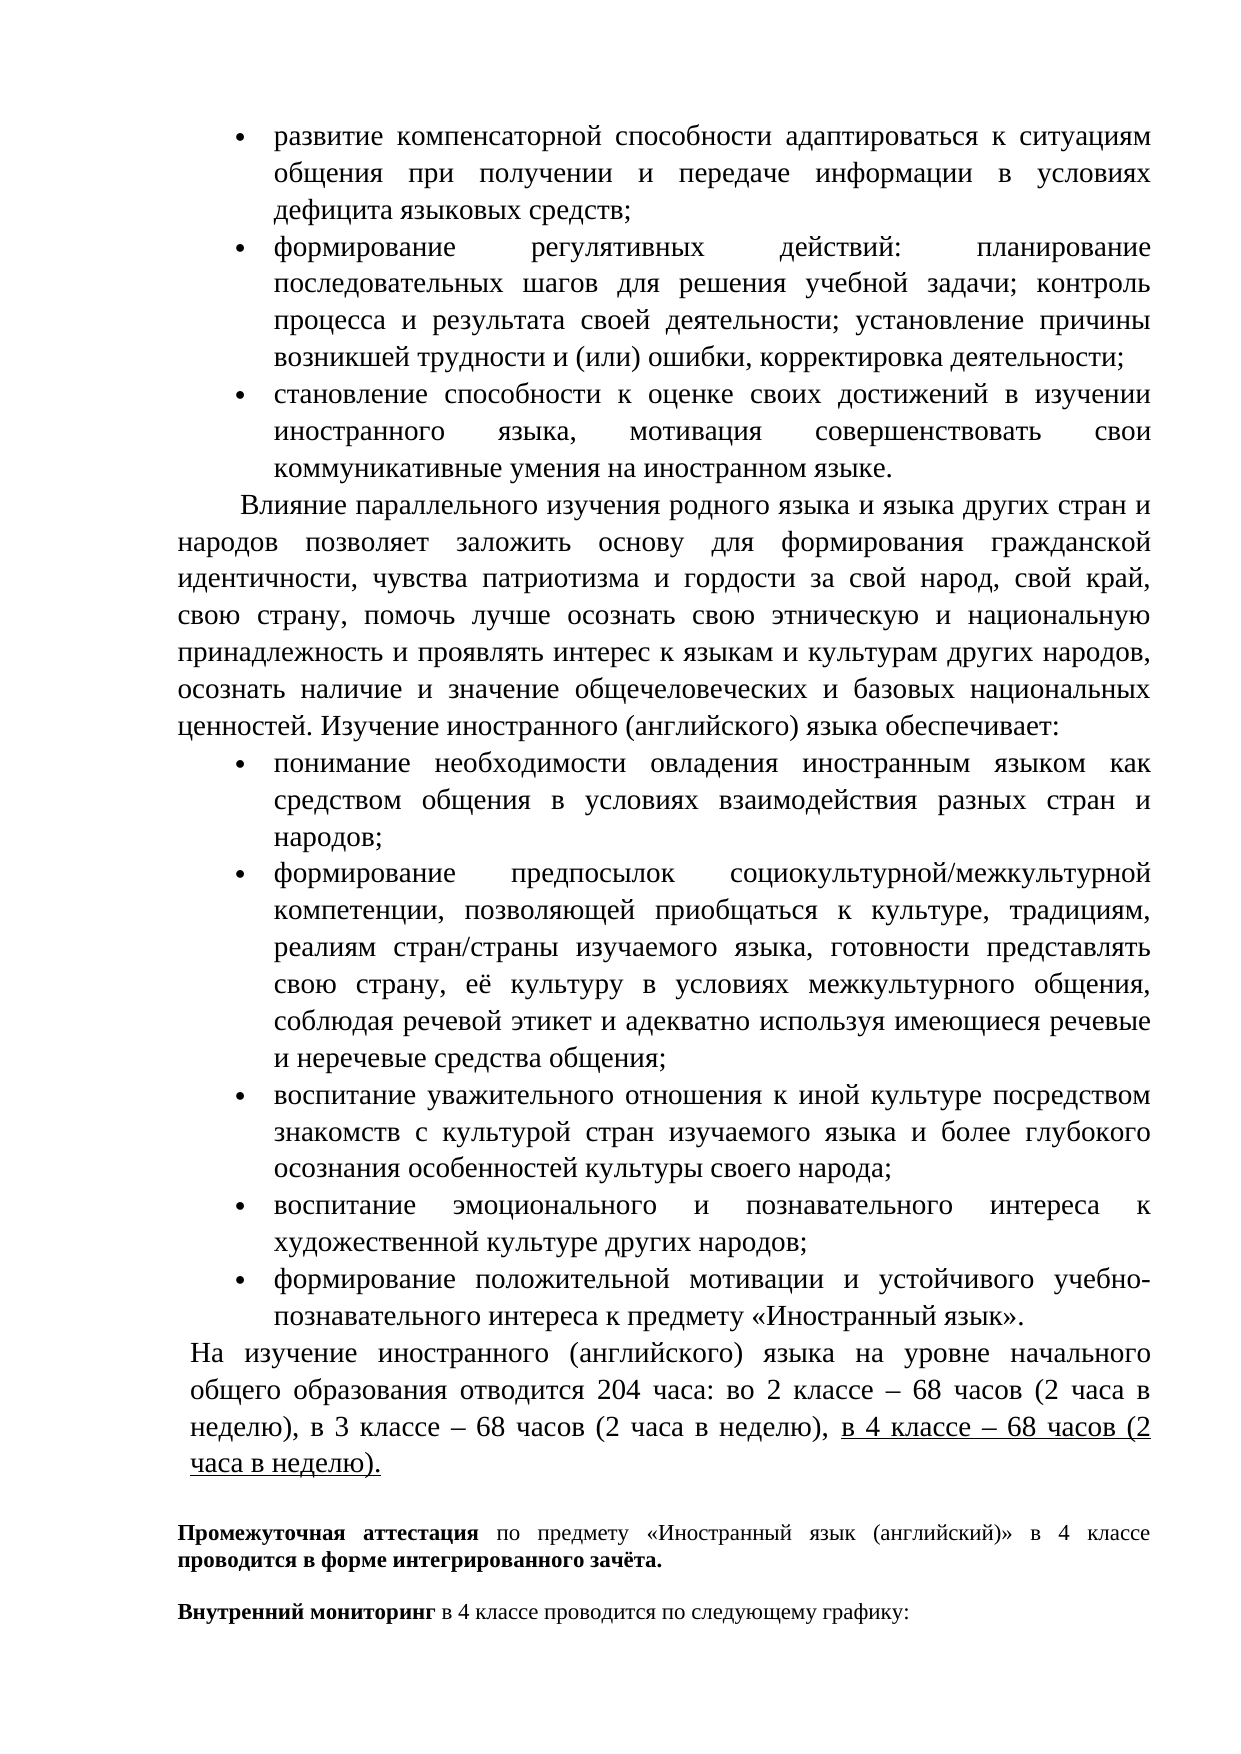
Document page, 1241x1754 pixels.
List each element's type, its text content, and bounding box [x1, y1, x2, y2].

list воспитание уважительного отношения к иной культуре посредством знакомств с культурой стран изучаемого языка и более глубокого осознания особенностей культуры своего народа; [236, 1077, 1152, 1184]
list формирование регулятивных действий: планирование последовательных шагов для решения учебной задачи; контроль процесса и результата своей деятельности; установление причины возникшей трудности и (или) ошибки, корректировка деятельности; [236, 229, 1152, 373]
list формирование предпосылок социокультурной/межкультурной компетенции, позволяющей приобщаться к культуре, традициям, реалиям стран/страны изучаемого языка, готовности представлять свою страну, её культуру в условиях межкультурного общения, соблюдая речевой этикет и адекватно используя имеющиеся речевые и неречевые средства общения; [236, 856, 1152, 1073]
list развитие компенсаторной способности адаптироваться к ситуациям общения при получении и передаче информации в условиях дефицита языковых средств; [236, 118, 1152, 225]
text На изучение иностранного (английского) языка на уровне начального общего образования отводится 204 часа: во 2 классе – 68 часов (2 часа в неделю), в 3 классе – 68 часов (2 часа в неделю), в 4 классе – 68 часов (2 часа в неделю). [190, 1335, 1152, 1479]
list понимание необходимости овладения иностранным языком как средством общения в условиях взаимодействия разных стран и народов; [236, 745, 1152, 852]
list становление способности к оценке своих достижений в изучении иностранного языка, мотивация совершенствовать свои коммуникативные умения на иностранном языке. [236, 376, 1152, 483]
list формирование положительной мотивации и устойчивого учебно-познавательного интереса к предмету «Иностранный язык». [236, 1261, 1152, 1332]
text Влияние параллельного изучения родного языка и языка других стран и народов позволяет заложить основу для формирования гражданской идентичности, чувства патриотизма и гордости за свой народ, свой край, свою страну, помочь лучше осознать свою этническую и национальную принадлежность и проявлять интерес к языкам и культурам других народов, осознать наличие и значение общечеловеческих и базовых национальных ценностей. Изучение иностранного (английского) языка обеспечивает: [177, 487, 1152, 742]
text Внутренний мониторинг в 4 классе проводится по следующему графику: [177, 1598, 1152, 1625]
text Промежуточная аттестация по предмету «Иностранный язык (английский)» в 4 классе проводится в форме интегрированного зачёта. [177, 1519, 1152, 1572]
list воспитание эмоционального и познавательного интереса к художественной культуре других народов; [236, 1187, 1152, 1258]
